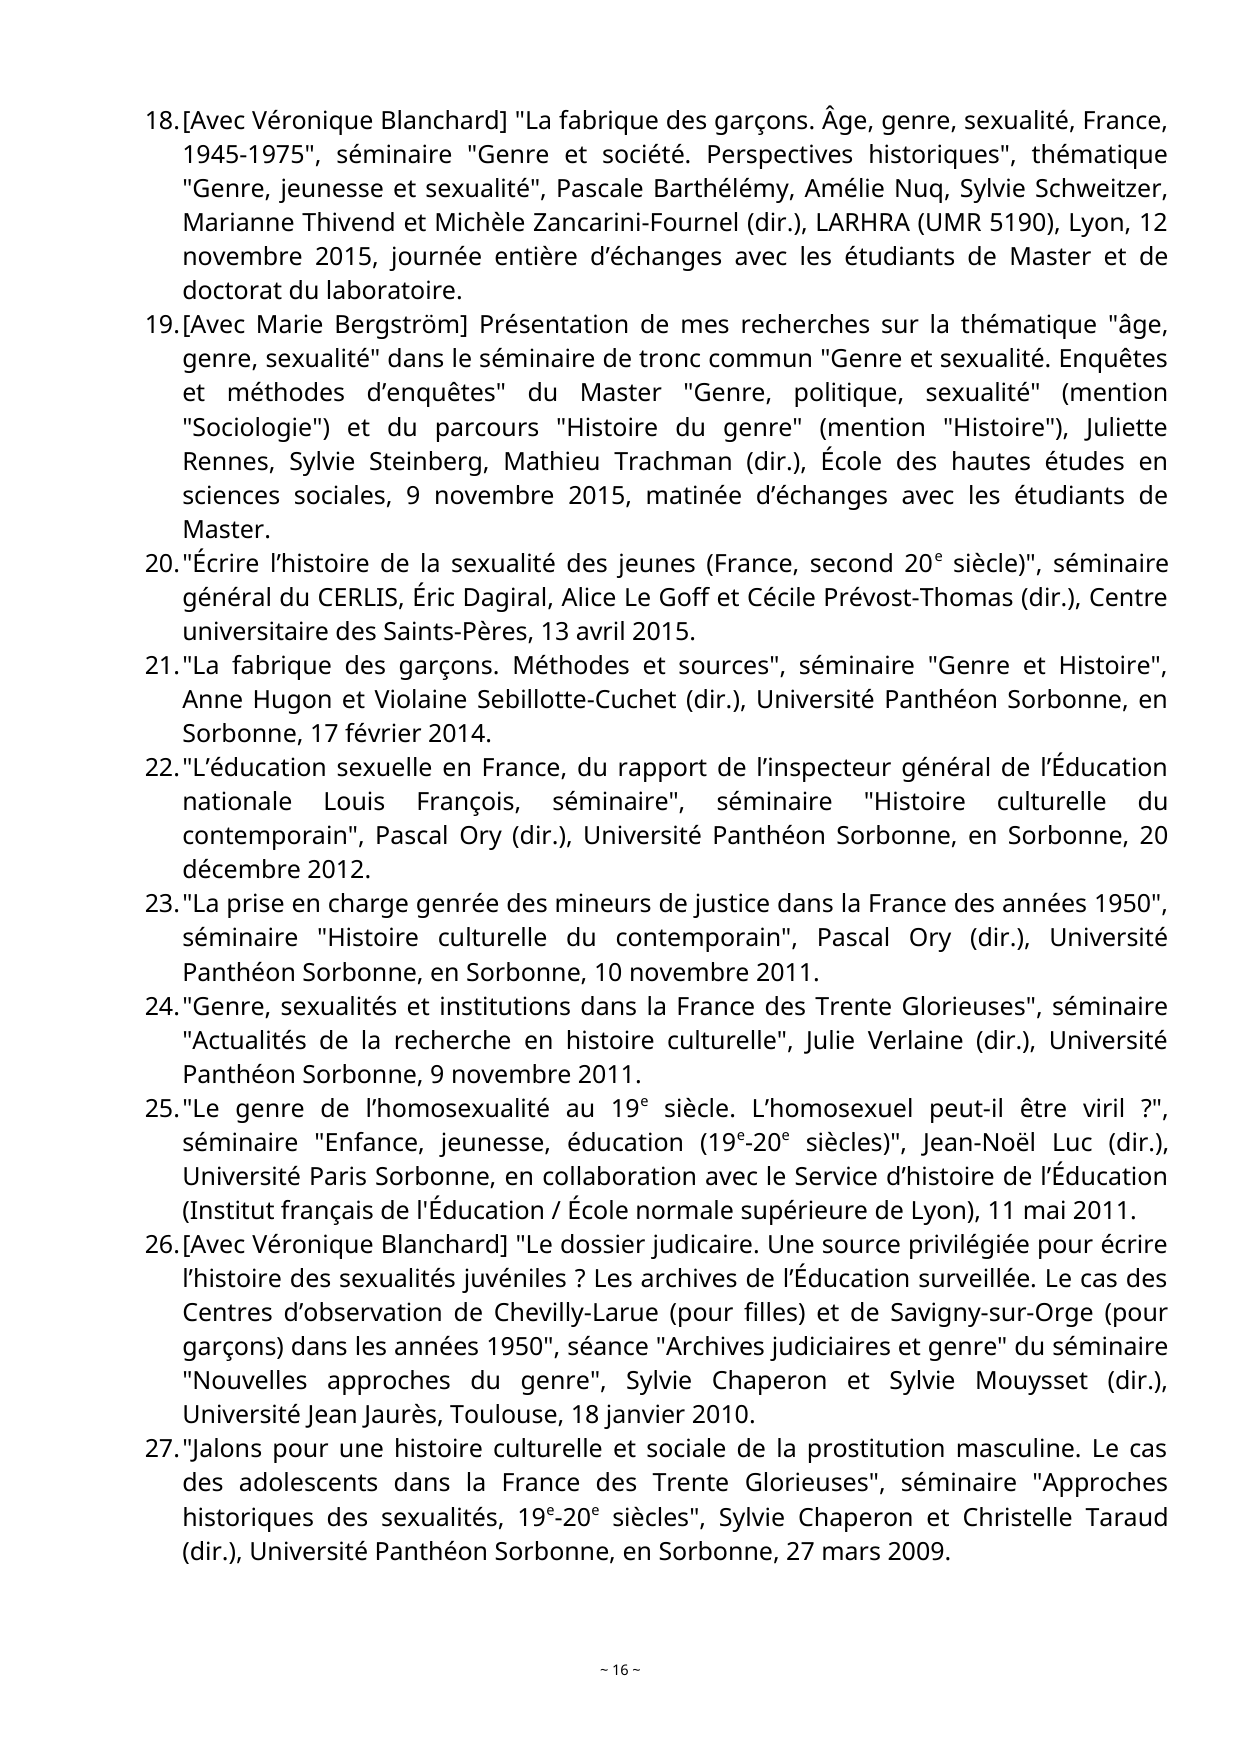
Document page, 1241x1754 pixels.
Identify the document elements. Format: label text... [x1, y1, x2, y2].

list "L’éducation sexuelle en France, du rapport de l’inspecteur général de l’Éducation nationale Louis François, séminaire", séminaire "Histoire culturelle du contemporain", Pascal Ory (dir.), Université Panthéon Sorbonne, en Sorbonne, 20 décembre 2012. [144, 750, 1169, 886]
list [Avec Marie Bergström] Présentation de mes recherches sur la thématique "âge, genre, sexualité" dans le séminaire de tronc commun "Genre et sexualité. Enquêtes et méthodes d’enquêtes" du Master "Genre, politique, sexualité" (mention "Sociologie") et du parcours "Histoire du genre" (mention "Histoire"), Juliette Rennes, Sylvie Steinberg, Mathieu Trachman (dir.), École des hautes études en sciences sociales, 9 novembre 2015, matinée d’échanges avec les étudiants de Master. [144, 307, 1169, 545]
list "La fabrique des garçons. Méthodes et sources", séminaire "Genre et Histoire", Anne Hugon et Violaine Sebillotte-Cuchet (dir.), Université Panthéon Sorbonne, en Sorbonne, 17 février 2014. [144, 648, 1169, 750]
list "La prise en charge genrée des mineurs de justice dans la France des années 1950", séminaire "Histoire culturelle du contemporain", Pascal Ory (dir.), Université Panthéon Sorbonne, en Sorbonne, 10 novembre 2011. [144, 886, 1169, 988]
list "Jalons pour une histoire culturelle et sociale de la prostitution masculine. Le cas des adolescents dans la France des Trente Glorieuses", séminaire "Approches historiques des sexualités, 19e-20e siècles", Sylvie Chaperon et Christelle Taraud (dir.), Université Panthéon Sorbonne, en Sorbonne, 27 mars 2009. [144, 1431, 1169, 1567]
list [Avec Véronique Blanchard] "La fabrique des garçons. Âge, genre, sexualité, France, 1945-1975", séminaire "Genre et société. Perspectives historiques", thématique "Genre, jeunesse et sexualité", Pascale Barthélémy, Amélie Nuq, Sylvie Schweitzer, Marianne Thivend et Michèle Zancarini-Fournel (dir.), LARHRA (UMR 5190), Lyon, 12 novembre 2015, journée entière d’échanges avec les étudiants de Master et de doctorat du laboratoire. [144, 103, 1169, 307]
list "Écrire l’histoire de la sexualité des jeunes (France, second 20e siècle)", séminaire général du CERLIS, Éric Dagiral, Alice Le Goff et Cécile Prévost-Thomas (dir.), Centre universitaire des Saints-Pères, 13 avril 2015. [144, 545, 1169, 648]
list [Avec Véronique Blanchard] "Le dossier judicaire. Une source privilégiée pour écrire l’histoire des sexualités juvéniles ? Les archives de l’Éducation surveillée. Le cas des Centres d’observation de Chevilly-Larue (pour filles) et de Savigny-sur-Orge (pour garçons) dans les années 1950", séance "Archives judiciaires et genre" du séminaire "Nouvelles approches du genre", Sylvie Chaperon et Sylvie Mouysset (dir.), Université Jean Jaurès, Toulouse, 18 janvier 2010. [144, 1227, 1169, 1431]
list "Genre, sexualités et institutions dans la France des Trente Glorieuses", séminaire "Actualités de la recherche en histoire culturelle", Julie Verlaine (dir.), Université Panthéon Sorbonne, 9 novembre 2011. [144, 988, 1169, 1090]
list "Le genre de l’homosexualité au 19e siècle. L’homosexuel peut-il être viril ?", séminaire "Enfance, jeunesse, éducation (19e-20e siècles)", Jean-Noël Luc (dir.), Université Paris Sorbonne, en collaboration avec le Service d’histoire de l’Éducation (Institut français de l'Éducation / École normale supérieure de Lyon), 11 mai 2011. [144, 1090, 1169, 1227]
